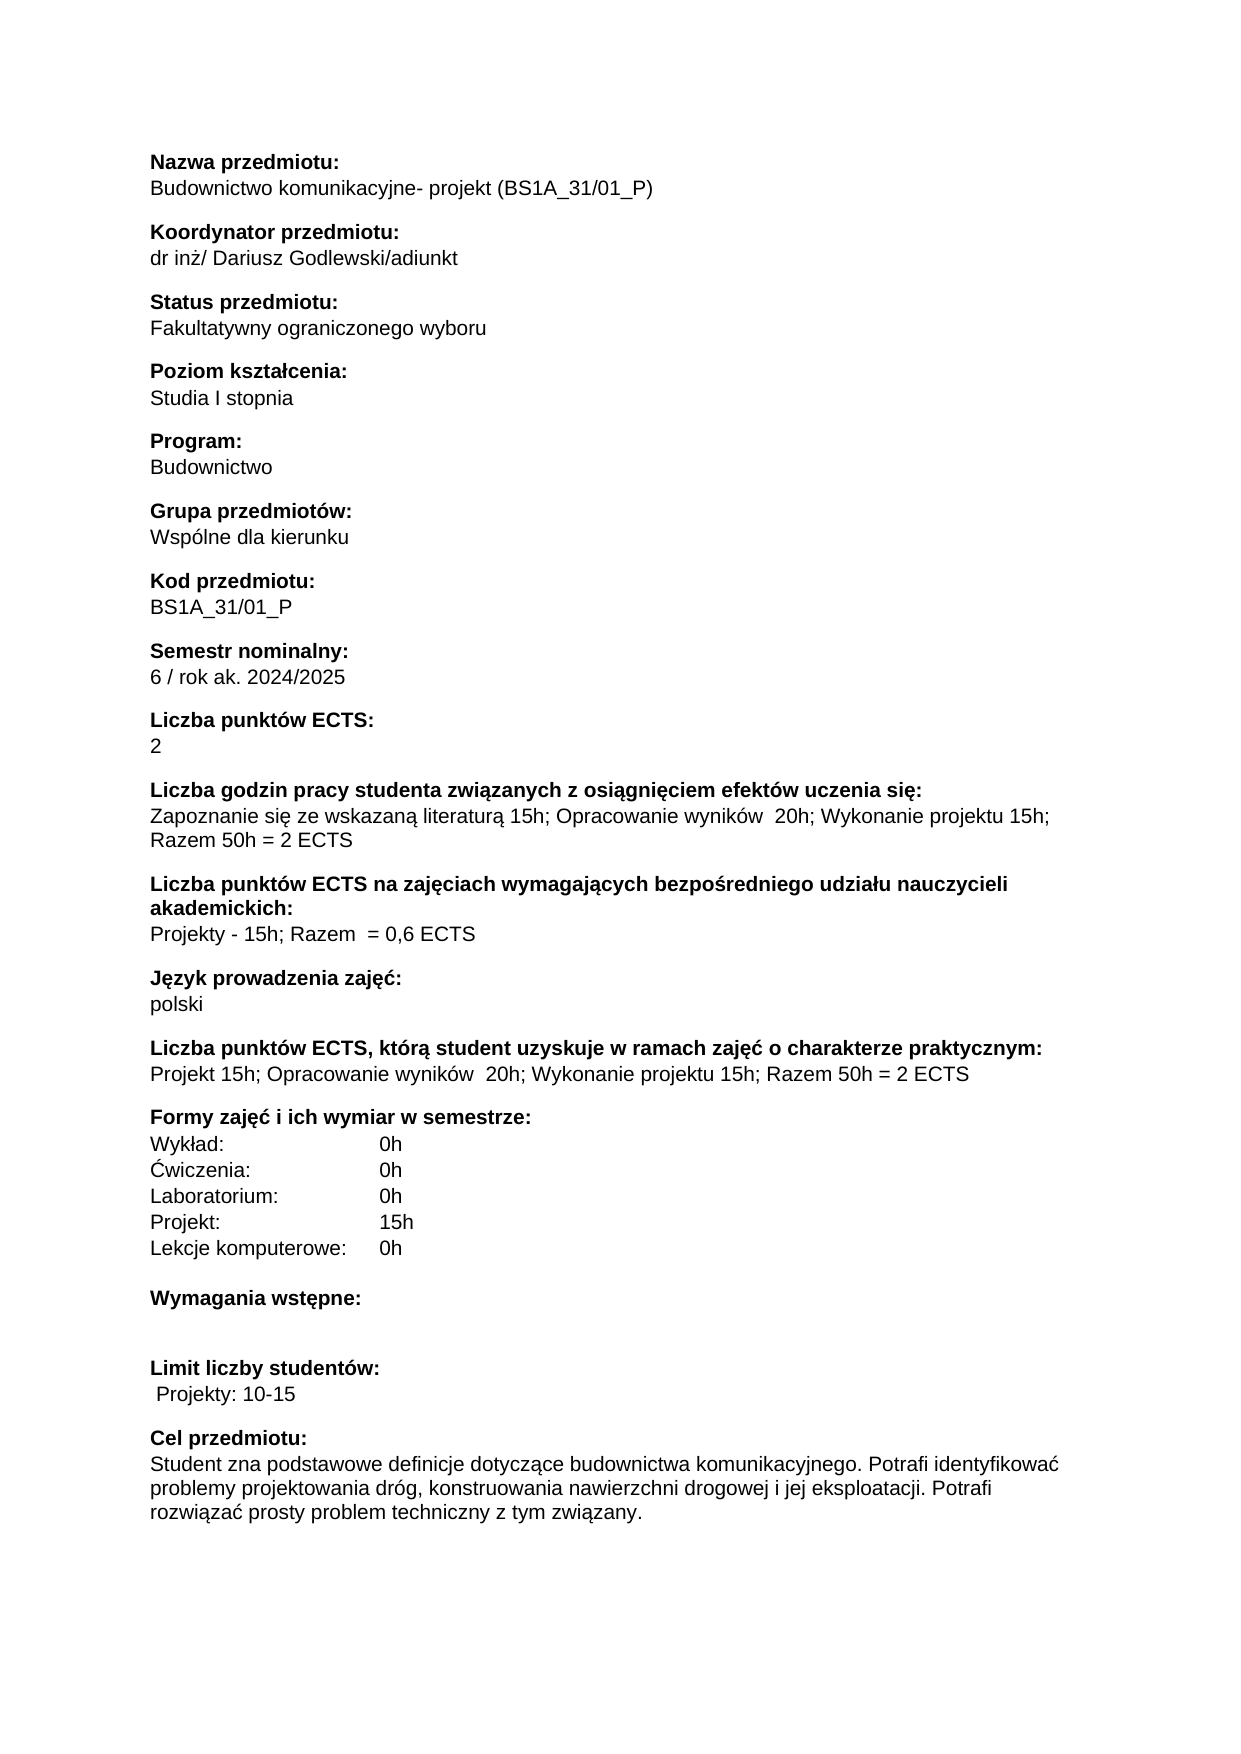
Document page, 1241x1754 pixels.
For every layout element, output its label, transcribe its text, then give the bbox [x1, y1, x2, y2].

text polski [150, 992, 1090, 1016]
table_cell Ćwiczenia: [140, 1158, 367, 1182]
text Semestr nominalny: [150, 638, 1090, 662]
text Limit liczby studentów: [150, 1356, 1090, 1380]
text Budownictwo komunikacyjne- projekt (BS1A_31/01_P) [150, 176, 1090, 200]
text Budownictwo [150, 455, 1090, 479]
table_cell Projekt: [140, 1210, 367, 1234]
text Program: [150, 429, 1090, 453]
table_cell 0h [369, 1156, 597, 1182]
text Student zna podstawowe definicje dotyczące budownictwa komunikacyjnego. Potrafi identyfikować problemy projektowania dróg, konstruowania nawierzchni drogowej i jej eksploatacji. Potrafi rozwiązać prosty problem techniczny z tym związany. [150, 1452, 1090, 1523]
table_cell Laboratorium: [140, 1184, 367, 1208]
text 2 [150, 734, 1090, 758]
text dr inż/ Dariusz Godlewski/adiunkt [150, 246, 1090, 270]
text Kod przedmiotu: [150, 569, 1090, 593]
text Fakultatywny ograniczonego wyboru [150, 316, 1090, 339]
table_cell 15h [369, 1208, 597, 1234]
text Studia I stopnia [150, 385, 1090, 409]
text Nazwa przedmiotu: [150, 150, 1090, 174]
table_header Wykład: [140, 1132, 367, 1156]
text Projekty: 10-15 [150, 1382, 1090, 1406]
text Wymagania wstępne: [150, 1286, 1090, 1310]
text Liczba punktów ECTS, którą student uzyskuje w ramach zajęć o charakterze praktycznym: [150, 1035, 1090, 1059]
text Zapoznanie się ze wskazaną literaturą 15h; Opracowanie wyników 20h; Wykonanie projektu 15h; Razem 50h = 2 ECTS [150, 804, 1090, 852]
table_cell 0h [369, 1234, 597, 1260]
text Liczba godzin pracy studenta związanych z osiągnięciem efektów uczenia się: [150, 778, 1090, 802]
text Formy zajęć i ich wymiar w semestrze: [150, 1105, 1090, 1129]
text Wspólne dla kierunku [150, 525, 1090, 549]
text Język prowadzenia zajęć: [150, 966, 1090, 989]
text Koordynator przedmiotu: [150, 220, 1090, 244]
text Cel przedmiotu: [150, 1426, 1090, 1449]
text Liczba punktów ECTS: [150, 708, 1090, 732]
text 6 / rok ak. 2024/2025 [150, 664, 1090, 688]
text Grupa przedmiotów: [150, 499, 1090, 523]
table_cell Lekcje komputerowe: [140, 1236, 367, 1260]
text Projekt 15h; Opracowanie wyników 20h; Wykonanie projektu 15h; Razem 50h = 2 ECTS [150, 1061, 1090, 1085]
text Projekty - 15h; Razem = 0,6 ECTS [150, 922, 1090, 946]
text Liczba punktów ECTS na zajęciach wymagających bezpośredniego udziału nauczycieli akademickich: [150, 872, 1090, 920]
text Status przedmiotu: [150, 289, 1090, 313]
text Poziom kształcenia: [150, 359, 1090, 383]
text BS1A_31/01_P [150, 595, 1090, 619]
table_cell 0h [369, 1182, 597, 1208]
table_header 0h [369, 1132, 597, 1156]
